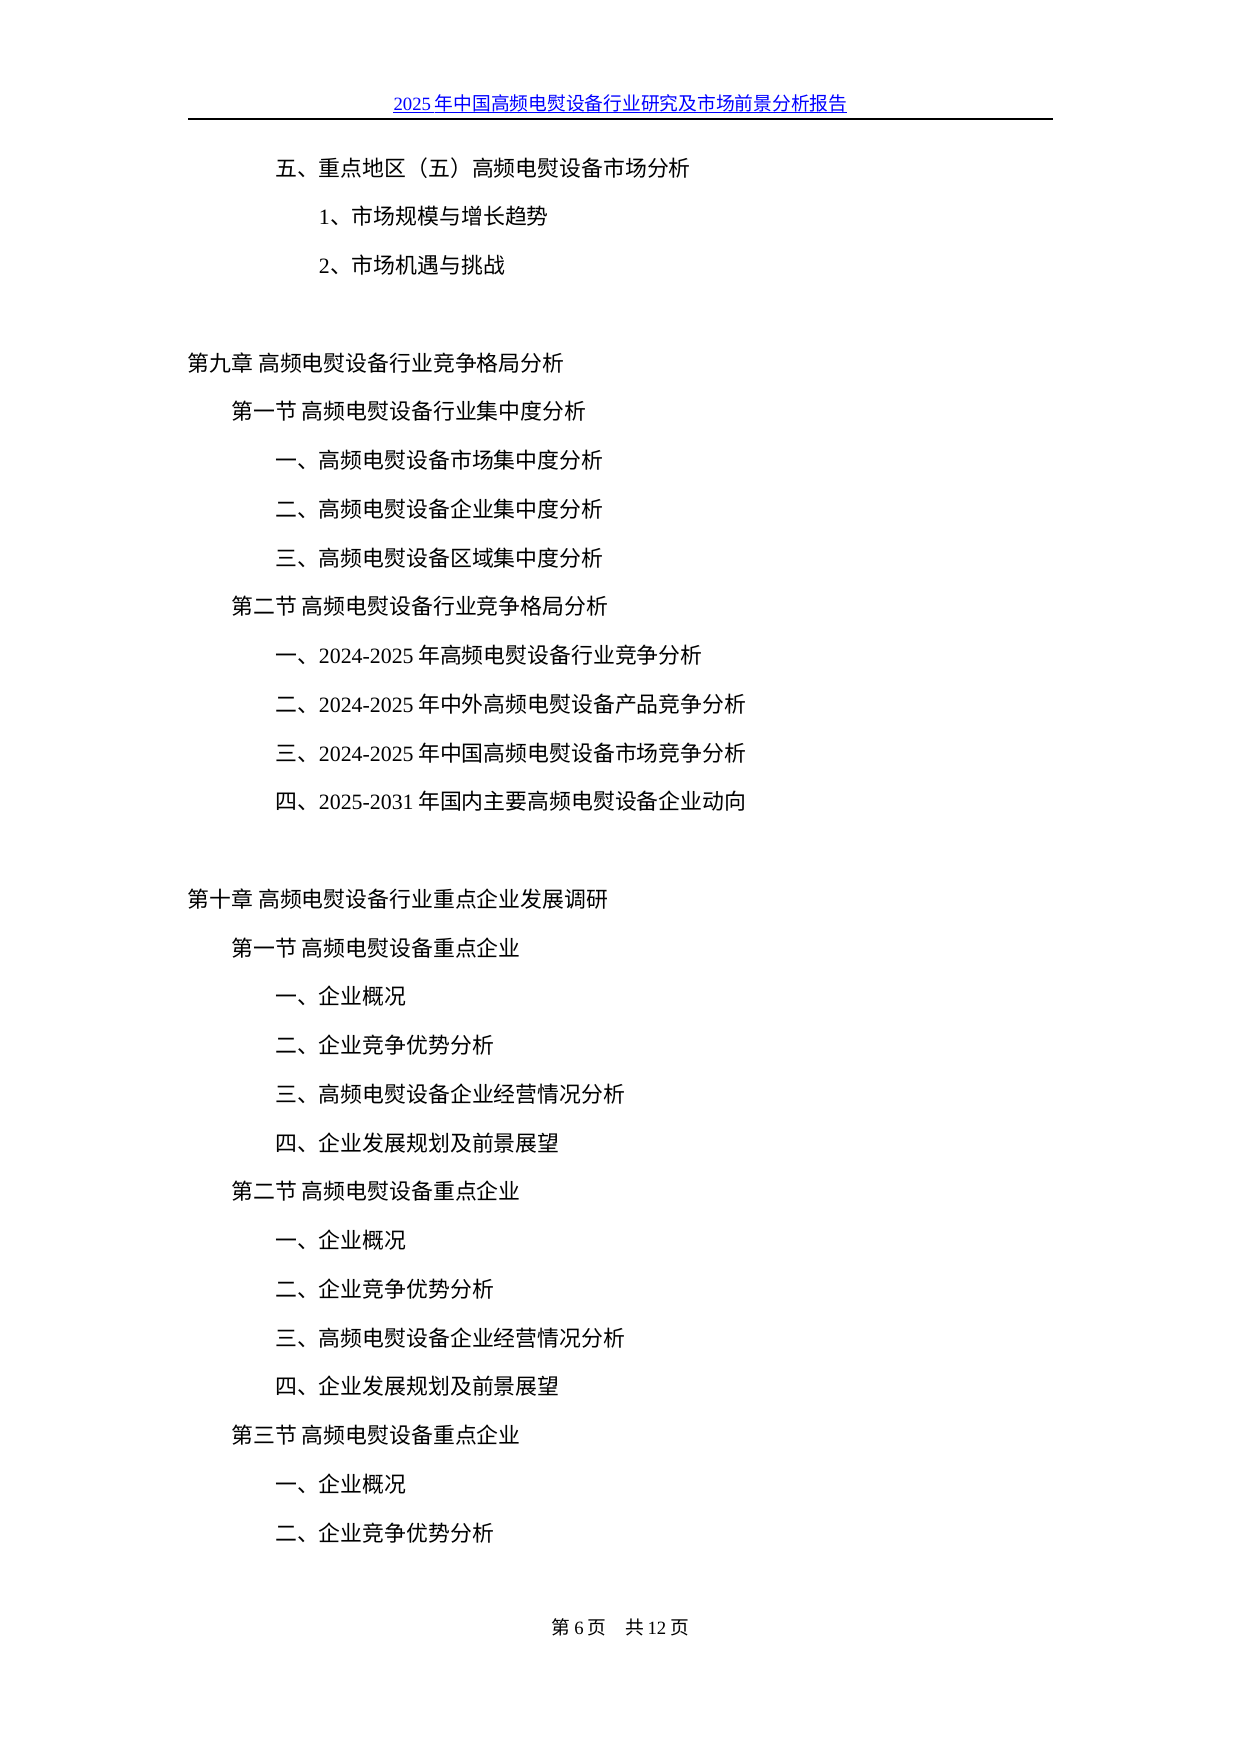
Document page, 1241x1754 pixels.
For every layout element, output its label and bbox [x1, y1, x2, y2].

text [187, 150, 1053, 1548]
